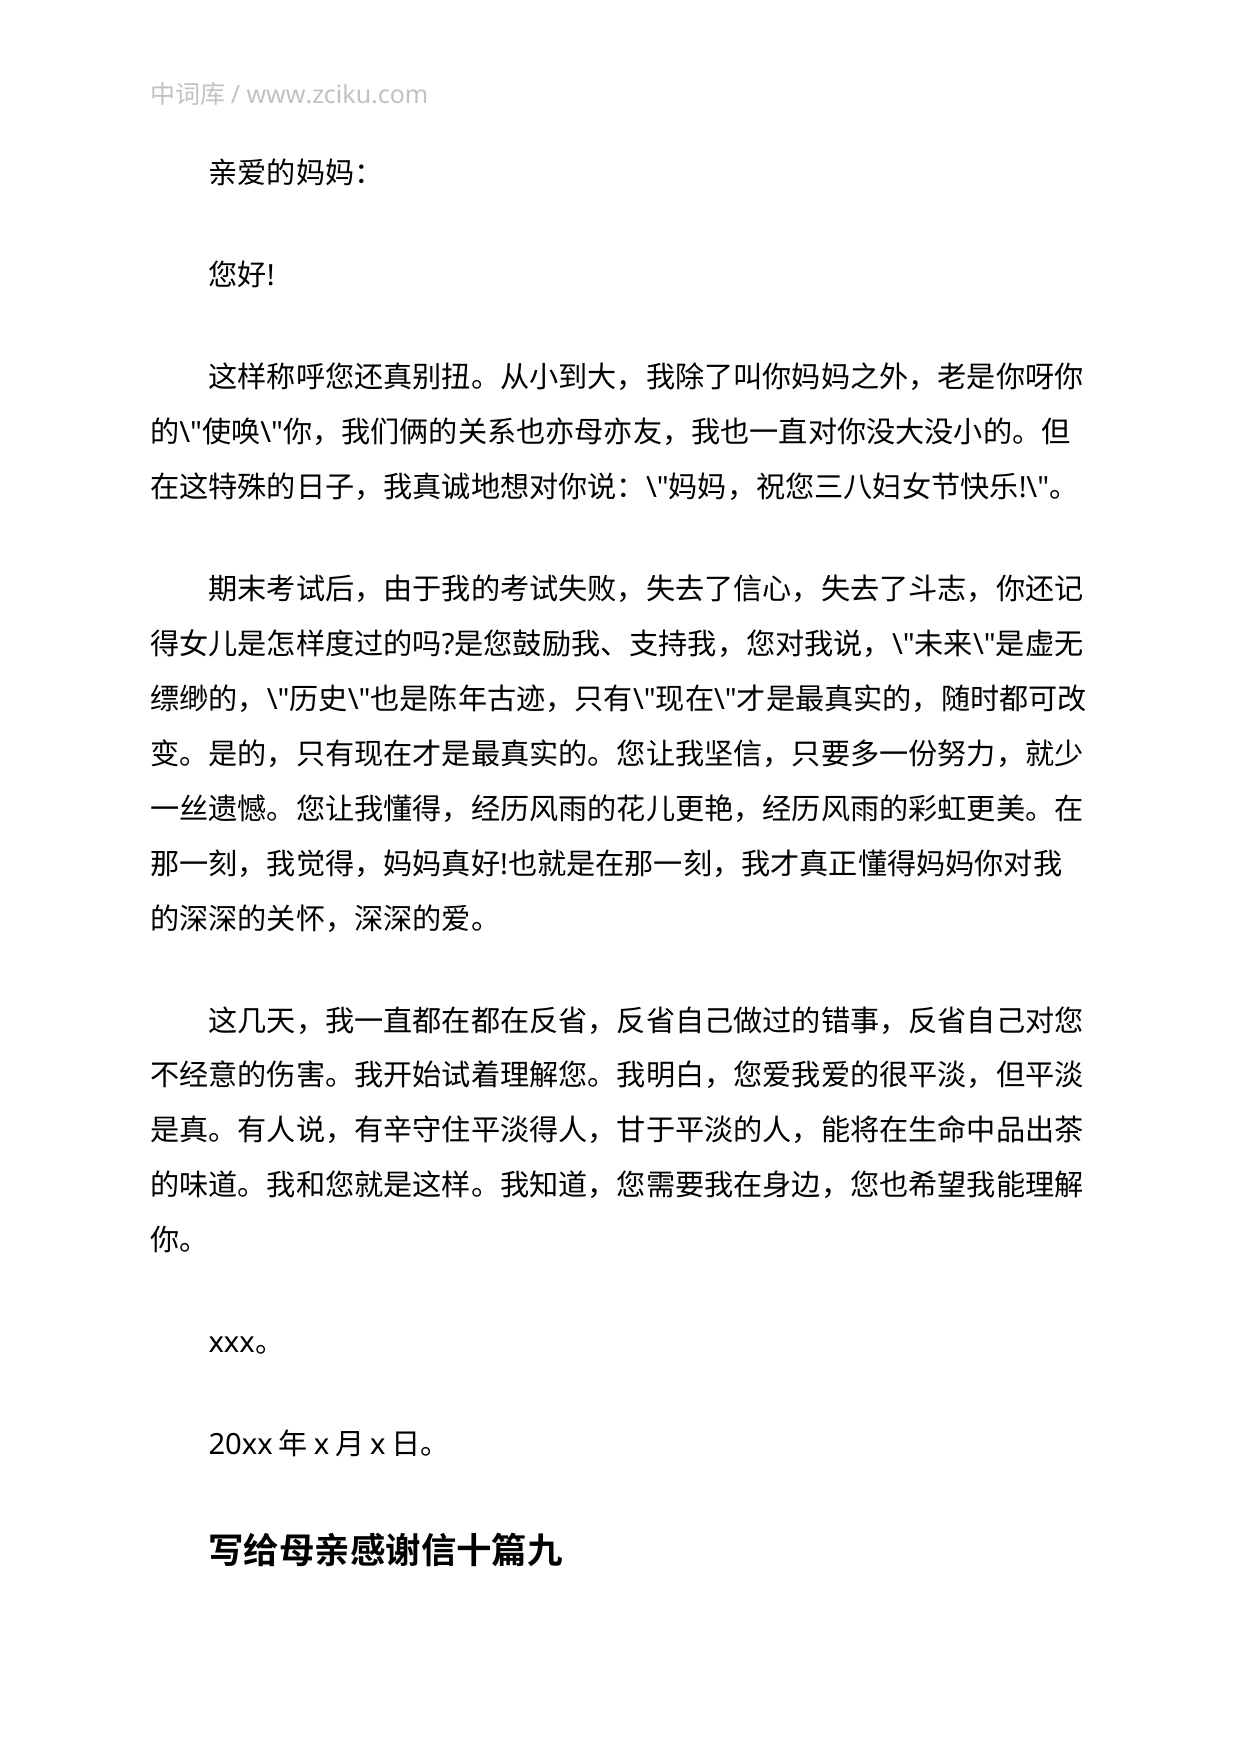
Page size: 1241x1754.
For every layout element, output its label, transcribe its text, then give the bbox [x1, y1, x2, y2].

text 这几天，我一直都在都在反省，反省自己做过的错事，反省自己对您不经意的伤害。我开始试着理解您。我明白，您爱我爱的很平淡，但平淡是真。有人说，有辛守住平淡得人，甘于平淡的人，能将在生命中品出茶的味道。我和您就是这样。我知道，您需要我在身边，您也希望我能理解你。 [150, 997, 1090, 1259]
text 期末考试后，由于我的考试失败，失去了信心，失去了斗志，你还记得女儿是怎样度过的吗?是您鼓励我、支持我，您对我说，\"未来\"是虚无缥缈的，\"历史\"也是陈年古迹，只有\"现在\"才是最真实的，随时都可改变。是的，只有现在才是最真实的。您让我坚信，只要多一份努力，就少一丝遗憾。您让我懂得，经历风雨的花儿更艳，经历风雨的彩虹更美。在那一刻，我觉得，妈妈真好!也就是在那一刻，我才真正懂得妈妈你对我的深深的关怀，深深的爱。 [150, 566, 1090, 938]
text 您好! [150, 252, 1090, 294]
text 写给母亲感谢信十篇九 [150, 1522, 1090, 1574]
text xxx。 [150, 1318, 1090, 1361]
text 20xx年x月x日。 [150, 1420, 1090, 1463]
text 亲爱的妈妈： [150, 150, 1090, 192]
text 这样称呼您还真别扭。从小到大，我除了叫你妈妈之外，老是你呀你的\"使唤\"你，我们俩的关系也亦母亦友，我也一直对你没大没小的。但在这特殊的日子，我真诚地想对你说：\"妈妈，祝您三八妇女节快乐!\"。 [150, 354, 1090, 506]
